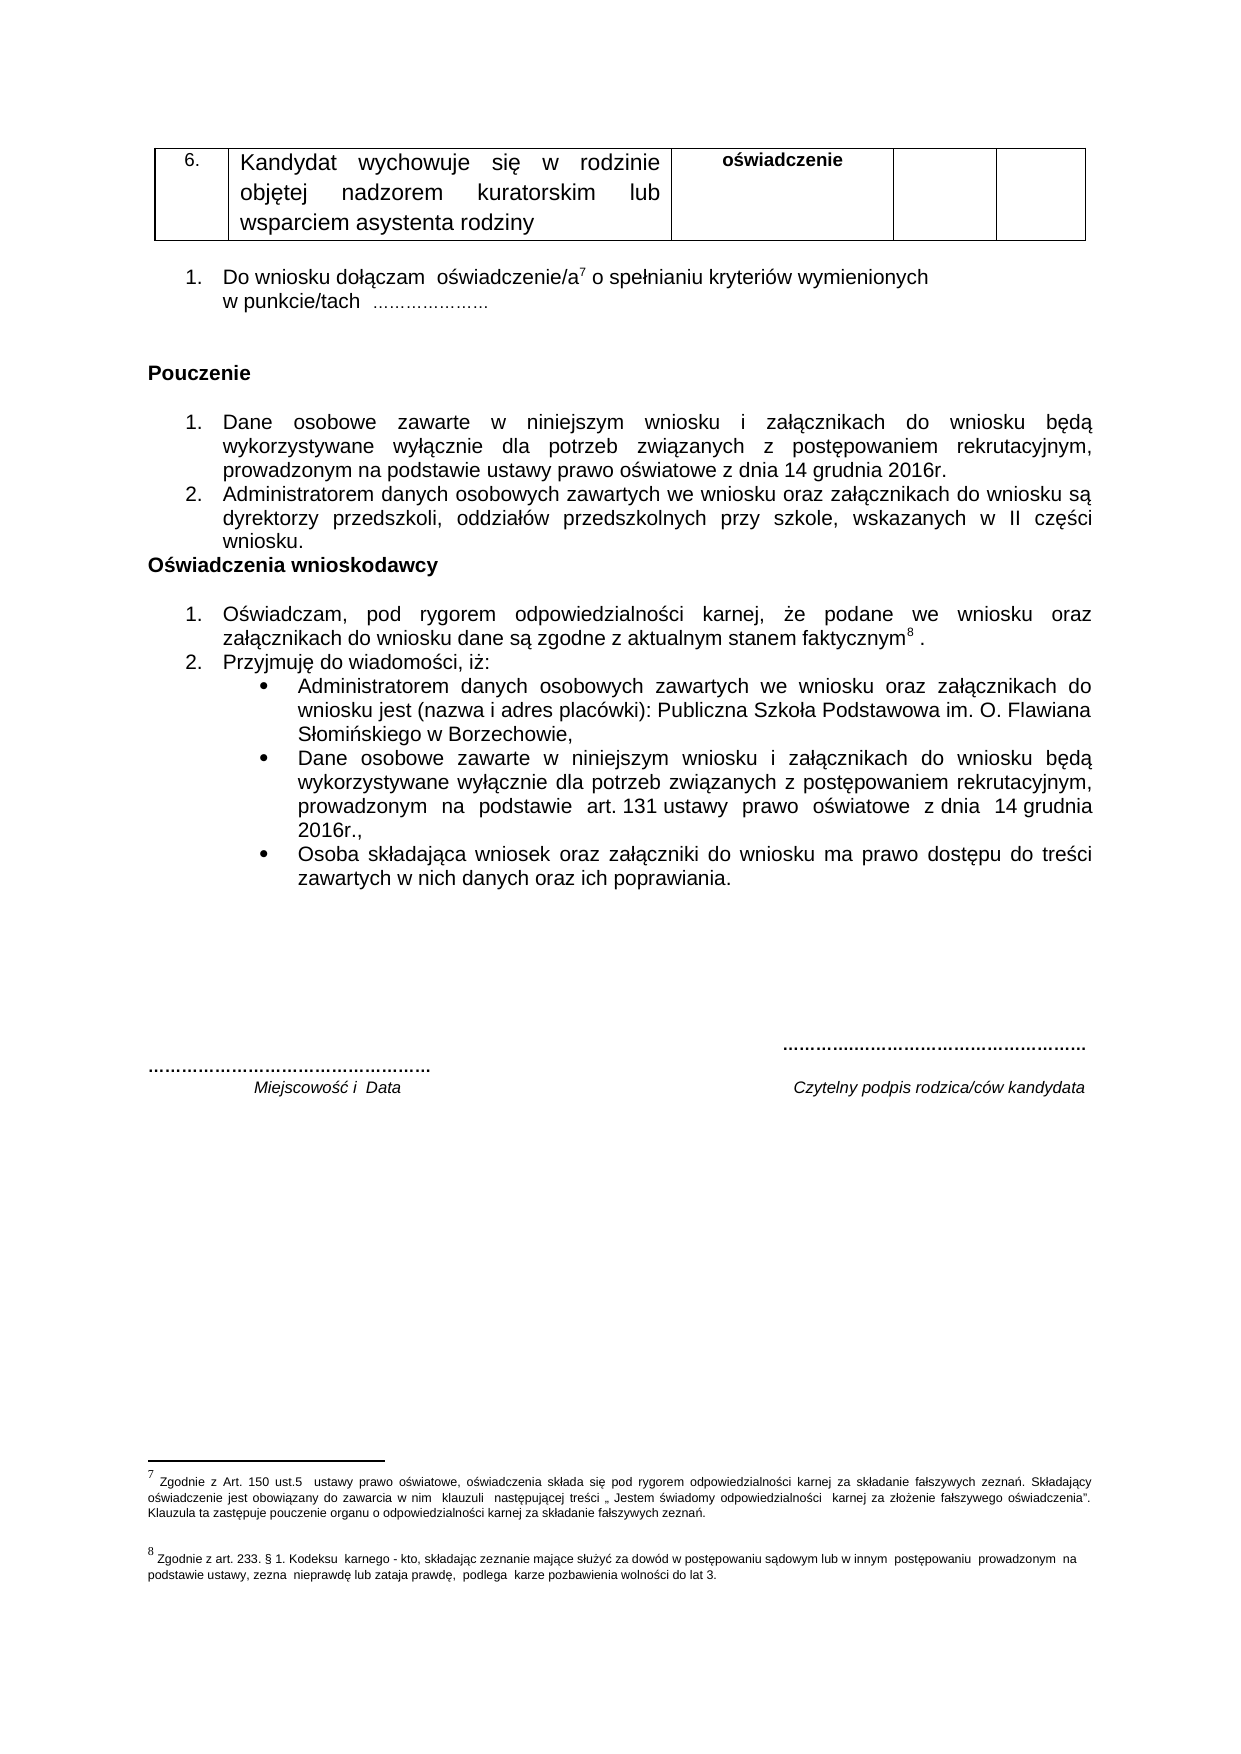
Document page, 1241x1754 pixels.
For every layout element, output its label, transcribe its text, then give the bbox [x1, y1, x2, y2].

list Do wniosku dołączam oświadczenie/a o spełnianiu kryteriów wymienionych w punkcie/tach ………………… [185, 265, 1093, 313]
table_cell 6. [156, 149, 228, 240]
list Przyjmuję do wiadomości, iż: [185, 649, 1093, 673]
text Miejscowość i Data Czytelny podpis rodzica/ców kandydata [148, 1078, 1093, 1097]
list Administratorem danych osobowych zawartych we wniosku oraz załącznikach do wniosku jest (nazwa i adres placówki): Publiczna Szkoła Podstawowa im. O. Flawiana Słomińskiego w Borzechowie, [260, 673, 1093, 745]
table_cell oświadczenie [672, 149, 893, 240]
list Oświadczam, pod rygorem odpowiedzialności karnej, że podane we wniosku oraz załącznikach do wniosku dane są zgodne z aktualnym stanem faktycznym . [185, 602, 1093, 649]
text Oświadczenia wnioskodawcy [148, 553, 1093, 577]
table_cell [997, 149, 1085, 240]
list Dane osobowe zawarte w niniejszym wniosku i załącznikach do wniosku będą wykorzystywane wyłącznie dla potrzeb związanych z postępowaniem rekrutacyjnym, prowadzonym na podstawie ustawy prawo oświatowe z dnia 14 grudnia 2016r. [185, 409, 1093, 481]
list Administratorem danych osobowych zawartych we wniosku oraz załącznikach do wniosku są dyrektorzy przedszkoli, oddziałów przedszkolnych przy szkole, wskazanych w II części wniosku. [185, 481, 1093, 553]
table_cell Kandydat wychowuje się w rodzinie objętej nadzorem kuratorskim lub wsparciem asystenta rodziny [229, 149, 671, 240]
table_cell [894, 149, 996, 240]
list Dane osobowe zawarte w niniejszym wniosku i załącznikach do wniosku będą wykorzystywane wyłącznie dla potrzeb związanych z postępowaniem rekrutacyjnym, prowadzonym na podstawie art. 131 ustawy prawo oświatowe z dnia 14 grudnia 2016r., [260, 745, 1093, 841]
text ………….…………………………………… …………………………………………… [148, 1034, 1093, 1076]
list Osoba składająca wniosek oraz załączniki do wniosku ma prawo dostępu do treści zawartych w nich danych oraz ich poprawiania. [260, 841, 1093, 889]
text Pouczenie [148, 361, 1093, 385]
